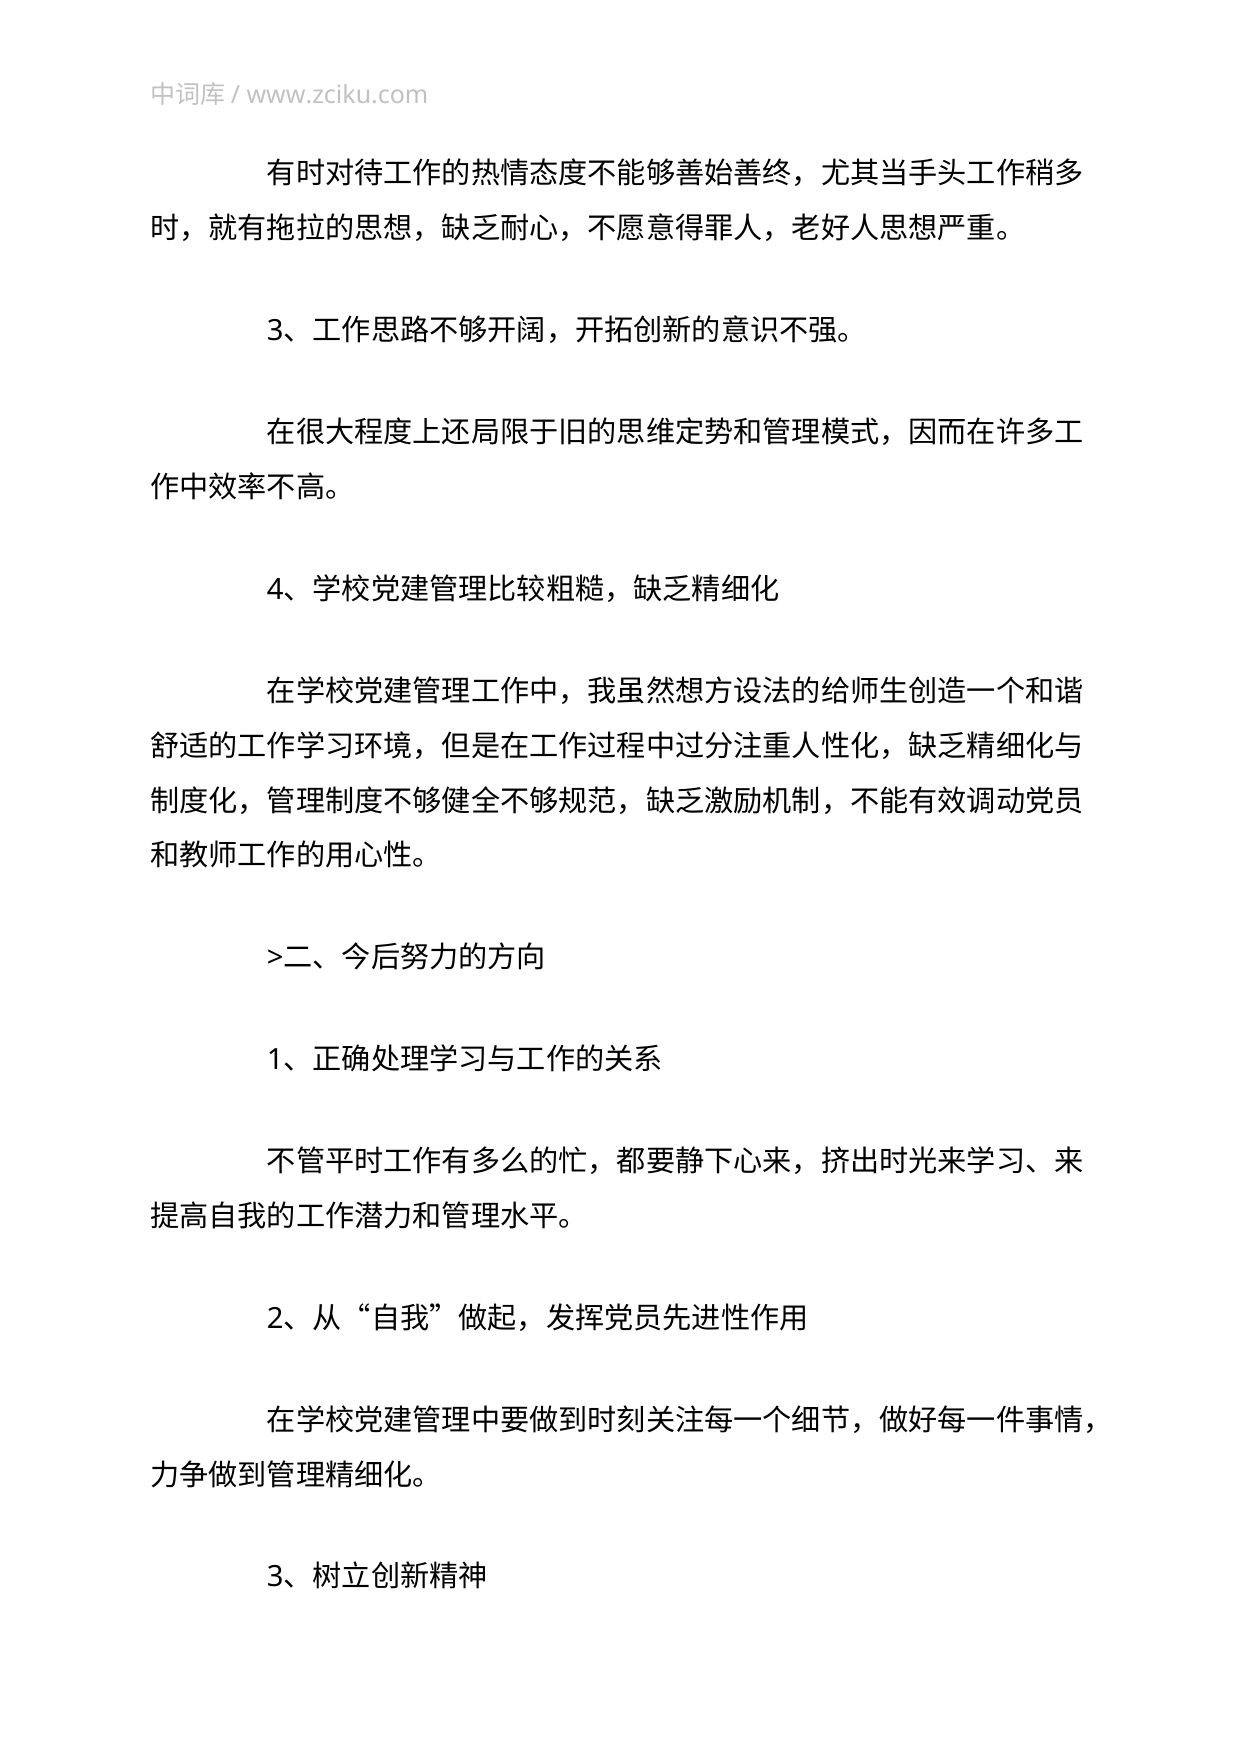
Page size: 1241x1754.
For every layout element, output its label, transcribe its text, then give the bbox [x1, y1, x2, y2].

text 在学校党建管理中要做到时刻关注每一个细节，做好每一件事情，力争做到管理精细化。 [150, 1396, 1090, 1493]
text 4、学校党建管理比较粗糙，缺乏精细化 [150, 565, 1090, 608]
text 1、正确处理学习与工作的关系 [150, 1036, 1090, 1078]
text 在学校党建管理工作中，我虽然想方设法的给师生创造一个和谐舒适的工作学习环境，但是在工作过程中过分注重人性化，缺乏精细化与制度化，管理制度不够健全不够规范，缺乏激励机制，不能有效调动党员和教师工作的用心性。 [150, 667, 1090, 874]
text 3、工作思路不够开阔，开拓创新的意识不强。 [150, 307, 1090, 349]
text 在很大程度上还局限于旧的思维定势和管理模式，因而在许多工作中效率不高。 [150, 409, 1090, 506]
text 有时对待工作的热情态度不能够善始善终，尤其当手头工作稍多时，就有拖拉的思想，缺乏耐心，不愿意得罪人，老好人思想严重。 [150, 150, 1090, 247]
text 不管平时工作有多么的忙，都要静下心来，挤出时光来学习、来提高自我的工作潜力和管理水平。 [150, 1138, 1090, 1235]
text 3、树立创新精神 [150, 1553, 1090, 1595]
text >二、今后努力的方向 [150, 934, 1090, 976]
text 2、从“自我”做起，发挥党员先进性作用 [150, 1294, 1090, 1337]
